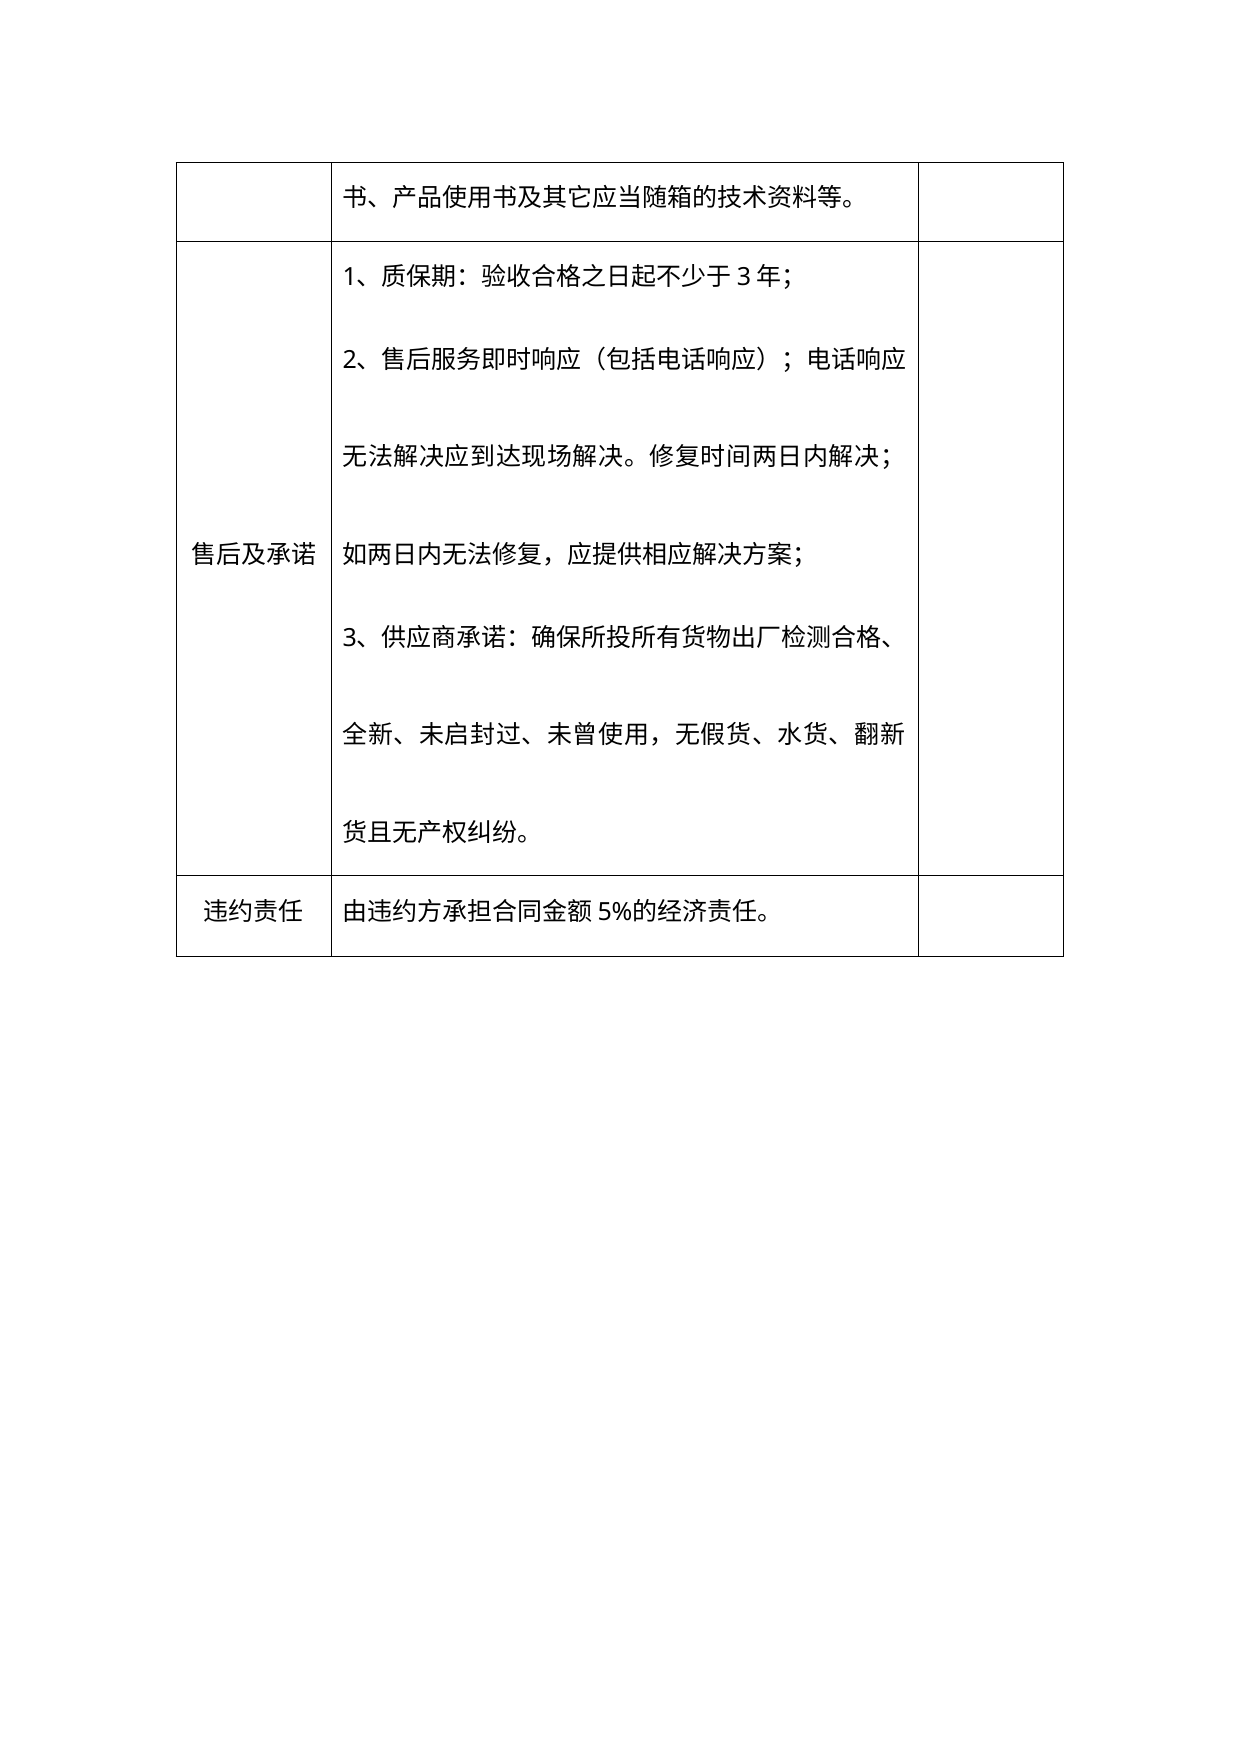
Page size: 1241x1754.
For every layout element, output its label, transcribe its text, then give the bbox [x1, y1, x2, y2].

table_cell [919, 242, 1063, 875]
table_cell 由违约方承担合同金额5%的经济责任。 [332, 876, 918, 956]
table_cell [332, 163, 918, 241]
table_cell 违约责任 [177, 876, 331, 956]
table_cell 验收 [177, 163, 331, 241]
table_cell 质保期：验收合格之日起不少于3年； 售后服务即时响应（包括电话响应）；电话响应无法解决应到达现场解决。修复时间两日内解决；如两日内无法修复，应提供相应解决方案； 供应商承诺：确保所投所有货物出厂检测合格、全新、未启封过、未曾使用，无假货、水货、翻新货且无产权纠纷。 [332, 242, 918, 875]
table_cell [919, 163, 1063, 241]
table_cell [919, 876, 1063, 956]
table_cell 售后及承诺 [177, 242, 331, 875]
